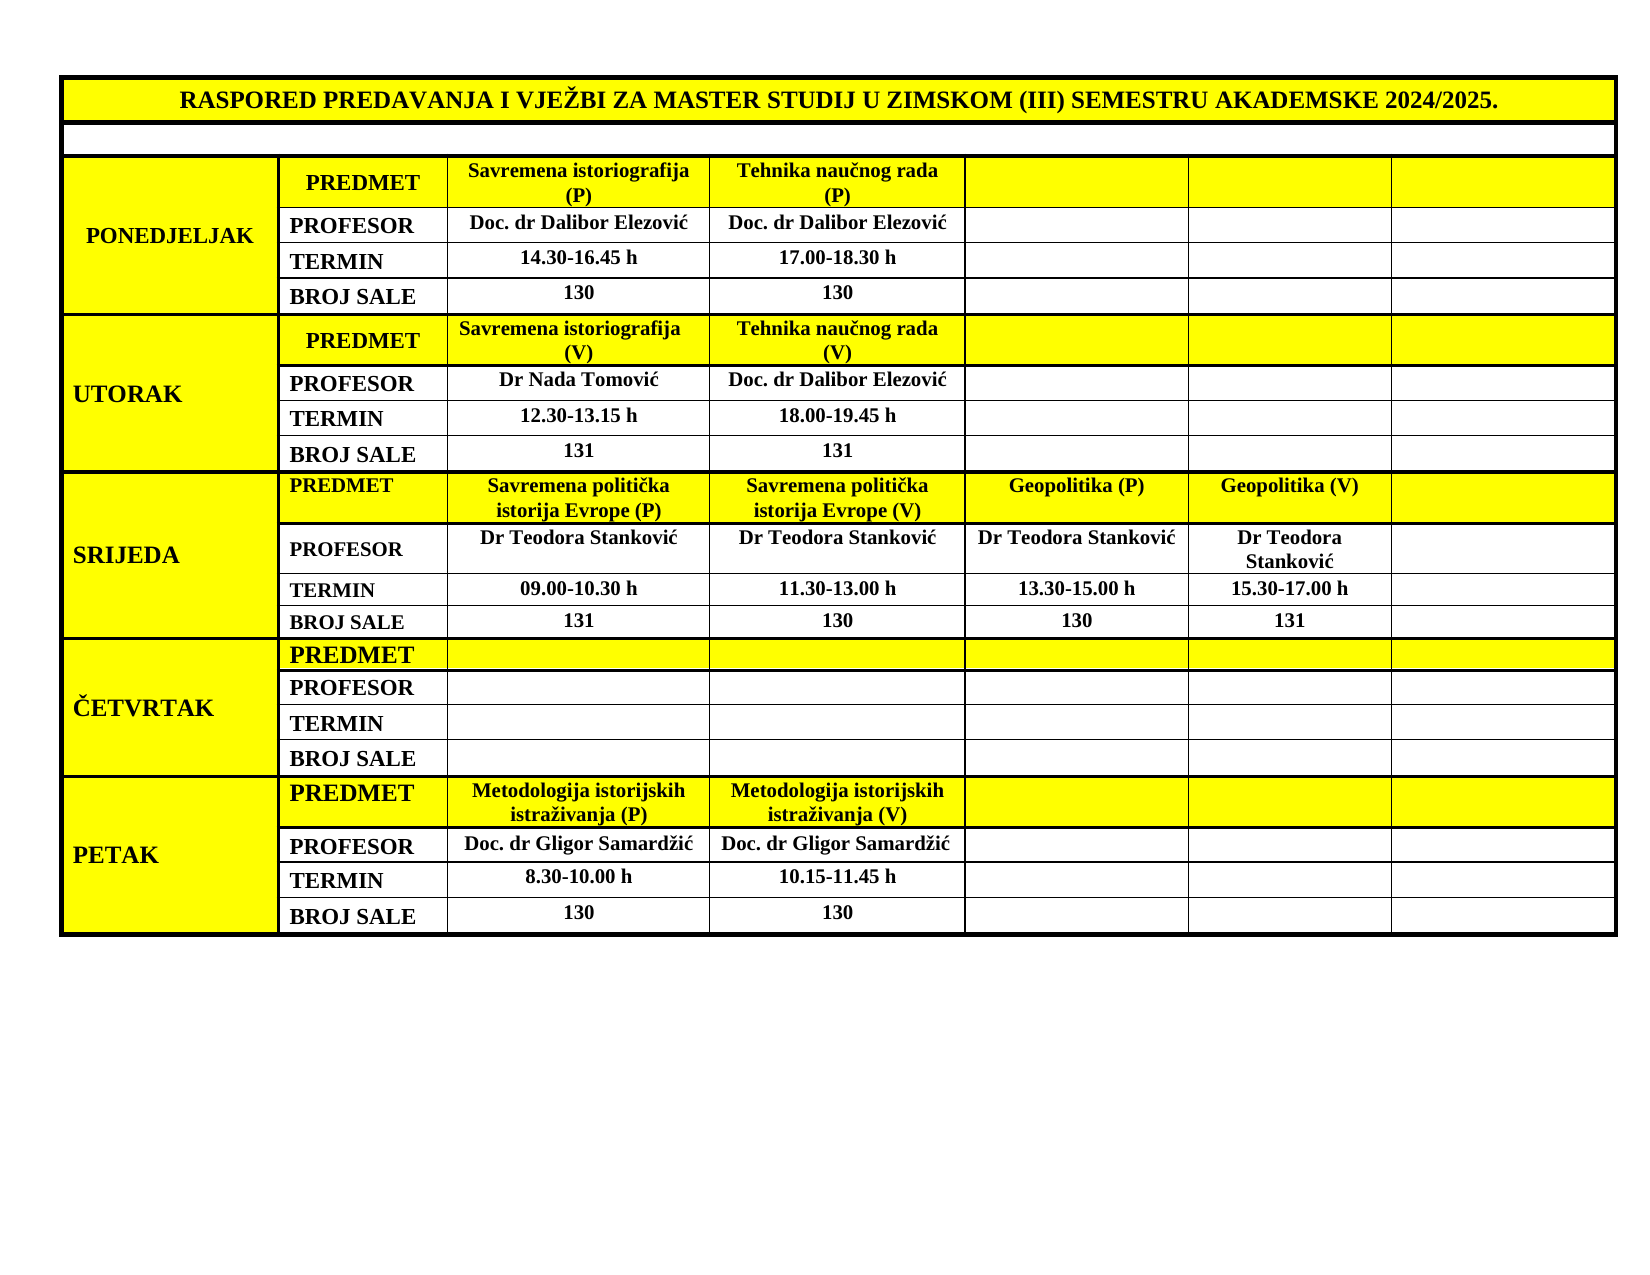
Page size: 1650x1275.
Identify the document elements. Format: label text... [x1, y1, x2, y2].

table_cell [1392, 525, 1614, 573]
table_cell 130 [966, 606, 1188, 637]
table_cell Savremena istoriografija (P) [448, 158, 709, 207]
table_cell [966, 705, 1188, 739]
table_cell Doc. dr Dalibor Elezović [448, 208, 709, 242]
table_cell [448, 672, 709, 704]
table_cell PREDMET [280, 778, 447, 826]
table_cell BROJ [280, 436, 447, 470]
table_cell [966, 243, 1188, 277]
table_cell [1392, 243, 1614, 277]
table_cell 131 [448, 606, 709, 637]
table_cell [1189, 640, 1391, 668]
table_cell [1392, 672, 1614, 704]
table_cell [1189, 208, 1391, 242]
table_cell TERMIN [280, 705, 447, 739]
table_cell Metodologija istorijskih istraživanja (V) [710, 778, 964, 826]
table_cell [1392, 898, 1614, 932]
table_cell [448, 125, 710, 154]
table_cell PROFESOR [280, 525, 447, 573]
table_cell 13.30-15.00 h [966, 574, 1188, 605]
table_cell PROFESOR [280, 829, 447, 861]
table_cell UTORAK [64, 316, 277, 470]
table_cell PROFESOR [280, 208, 447, 242]
table_cell 130 [448, 898, 709, 932]
table_cell [966, 740, 1188, 775]
table_cell Savremena politička istorija Evrope (P) [448, 474, 709, 522]
table_cell [966, 316, 1188, 364]
table_cell 130 [710, 279, 964, 313]
table_cell [966, 401, 1188, 435]
table_cell 09.00-10.30 h [448, 574, 709, 605]
table_cell 130 [448, 279, 709, 313]
table_cell [278, 125, 448, 154]
table_cell [1392, 740, 1614, 775]
table_cell Doc. dr Gligor Samardžić [710, 829, 964, 861]
table_cell [1392, 606, 1614, 637]
table_cell [1189, 279, 1391, 313]
table_cell [966, 367, 1188, 399]
table_cell 131 [1189, 606, 1391, 637]
table_cell [966, 279, 1188, 313]
table_cell [1392, 829, 1614, 861]
table_cell [1392, 436, 1614, 470]
table_cell PREDMET [280, 158, 447, 207]
table_cell Geopolitika (V) [1189, 474, 1391, 522]
table_cell [1392, 401, 1614, 435]
table_cell PREDMET [280, 640, 447, 668]
table_cell BROJ [280, 740, 447, 775]
table_cell [1189, 243, 1391, 277]
table_cell [966, 829, 1188, 861]
table_cell [1189, 705, 1391, 739]
table_cell [966, 672, 1188, 704]
table_cell Savremena istoriografija (V) [448, 316, 709, 364]
table_cell [1189, 401, 1391, 435]
table_cell [710, 740, 964, 775]
table_cell [710, 125, 965, 154]
table_cell PROFESOR [280, 367, 447, 399]
table_cell [1189, 158, 1391, 207]
table_cell BROJ SALE [280, 606, 447, 637]
table_cell [1188, 125, 1391, 154]
table_cell Dr Nada Tomović [448, 367, 709, 399]
table_cell [448, 705, 709, 739]
table_cell [1189, 898, 1391, 932]
table_cell [966, 863, 1188, 897]
table_cell [710, 705, 964, 739]
table_cell 11.30-13.00 h [710, 574, 964, 605]
table_cell [966, 208, 1188, 242]
table_cell Doc. dr Gligor Samardžić [448, 829, 709, 861]
table_cell 131 [710, 436, 964, 470]
table_cell PREDMET [280, 474, 447, 522]
table_cell [710, 640, 964, 668]
table_cell [1392, 474, 1614, 522]
table_cell [1392, 316, 1614, 364]
table_cell [1392, 367, 1614, 399]
table_cell [64, 125, 278, 154]
table_cell TERMIN [280, 863, 447, 897]
table_cell 130 [710, 606, 964, 637]
table_cell [966, 158, 1188, 207]
table_cell TERMIN [280, 243, 447, 277]
table_cell [1392, 208, 1614, 242]
table_cell Metodologija istorijskih istraživanja (P) [448, 778, 709, 826]
table_cell [1391, 125, 1614, 154]
table_cell [966, 778, 1188, 826]
table_cell [710, 672, 964, 704]
table_cell [1392, 574, 1614, 605]
table_cell [965, 125, 1188, 154]
table_cell BROJ [280, 898, 447, 932]
table_cell SRIJEDA [64, 474, 277, 637]
table_cell 130 [710, 898, 964, 932]
table_cell [1189, 863, 1391, 897]
table_cell Tehnika naučnog rada (P) [710, 158, 964, 207]
table_cell Dr Teodora Stanković [710, 525, 964, 573]
table_cell [1189, 740, 1391, 775]
table_cell PROFESOR [280, 672, 447, 704]
table_cell Dr Teodora Stanković [1189, 525, 1391, 573]
table_cell [1189, 367, 1391, 399]
table_cell 10.15-11.45 h [710, 863, 964, 897]
table_cell 12.30-13.15 h [448, 401, 709, 435]
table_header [64, 80, 1614, 120]
table_cell Doc. dr Dalibor Elezović [710, 367, 964, 399]
table_cell 8.30-10.00 h [448, 863, 709, 897]
table_cell 14.30-16.45 h [448, 243, 709, 277]
table_cell [1392, 705, 1614, 739]
table_cell PETAK [64, 778, 277, 932]
table_cell TERMIN [280, 574, 447, 605]
table_cell [966, 436, 1188, 470]
table_cell 18.00-19.45 h [710, 401, 964, 435]
table_cell Dr Teodora Stanković [966, 525, 1188, 573]
table_cell [1189, 829, 1391, 861]
table_cell [1392, 279, 1614, 313]
table_cell 131 [448, 436, 709, 470]
table_cell ČETVRTAK [64, 640, 277, 775]
table_cell PONEDJELJAK [64, 158, 277, 313]
table_cell [1392, 778, 1614, 826]
table_cell [966, 640, 1188, 668]
table_cell [1189, 672, 1391, 704]
table_cell Dr Teodora Stanković [448, 525, 709, 573]
table_cell Savremena politička istorija Evrope (V) [710, 474, 964, 522]
table_cell 17.00-18.30 h [710, 243, 964, 277]
table_cell Doc. dr Dalibor Elezović [710, 208, 964, 242]
table_cell [1189, 778, 1391, 826]
table_cell 15.30-17.00 h [1189, 574, 1391, 605]
table_cell TERMIN [280, 401, 447, 435]
table_cell Geopolitika (P) [966, 474, 1188, 522]
table_cell [1189, 436, 1391, 470]
table_cell [1392, 158, 1614, 207]
table_cell BROJ [280, 279, 447, 313]
table_cell [966, 898, 1188, 932]
table_cell [1392, 640, 1614, 668]
table_cell [448, 740, 709, 775]
table_cell Tehnika naučnog rada (V) [710, 316, 964, 364]
table_cell [448, 640, 709, 668]
table_cell [1189, 316, 1391, 364]
table_cell PREDMET [280, 316, 447, 364]
table_cell [1392, 863, 1614, 897]
